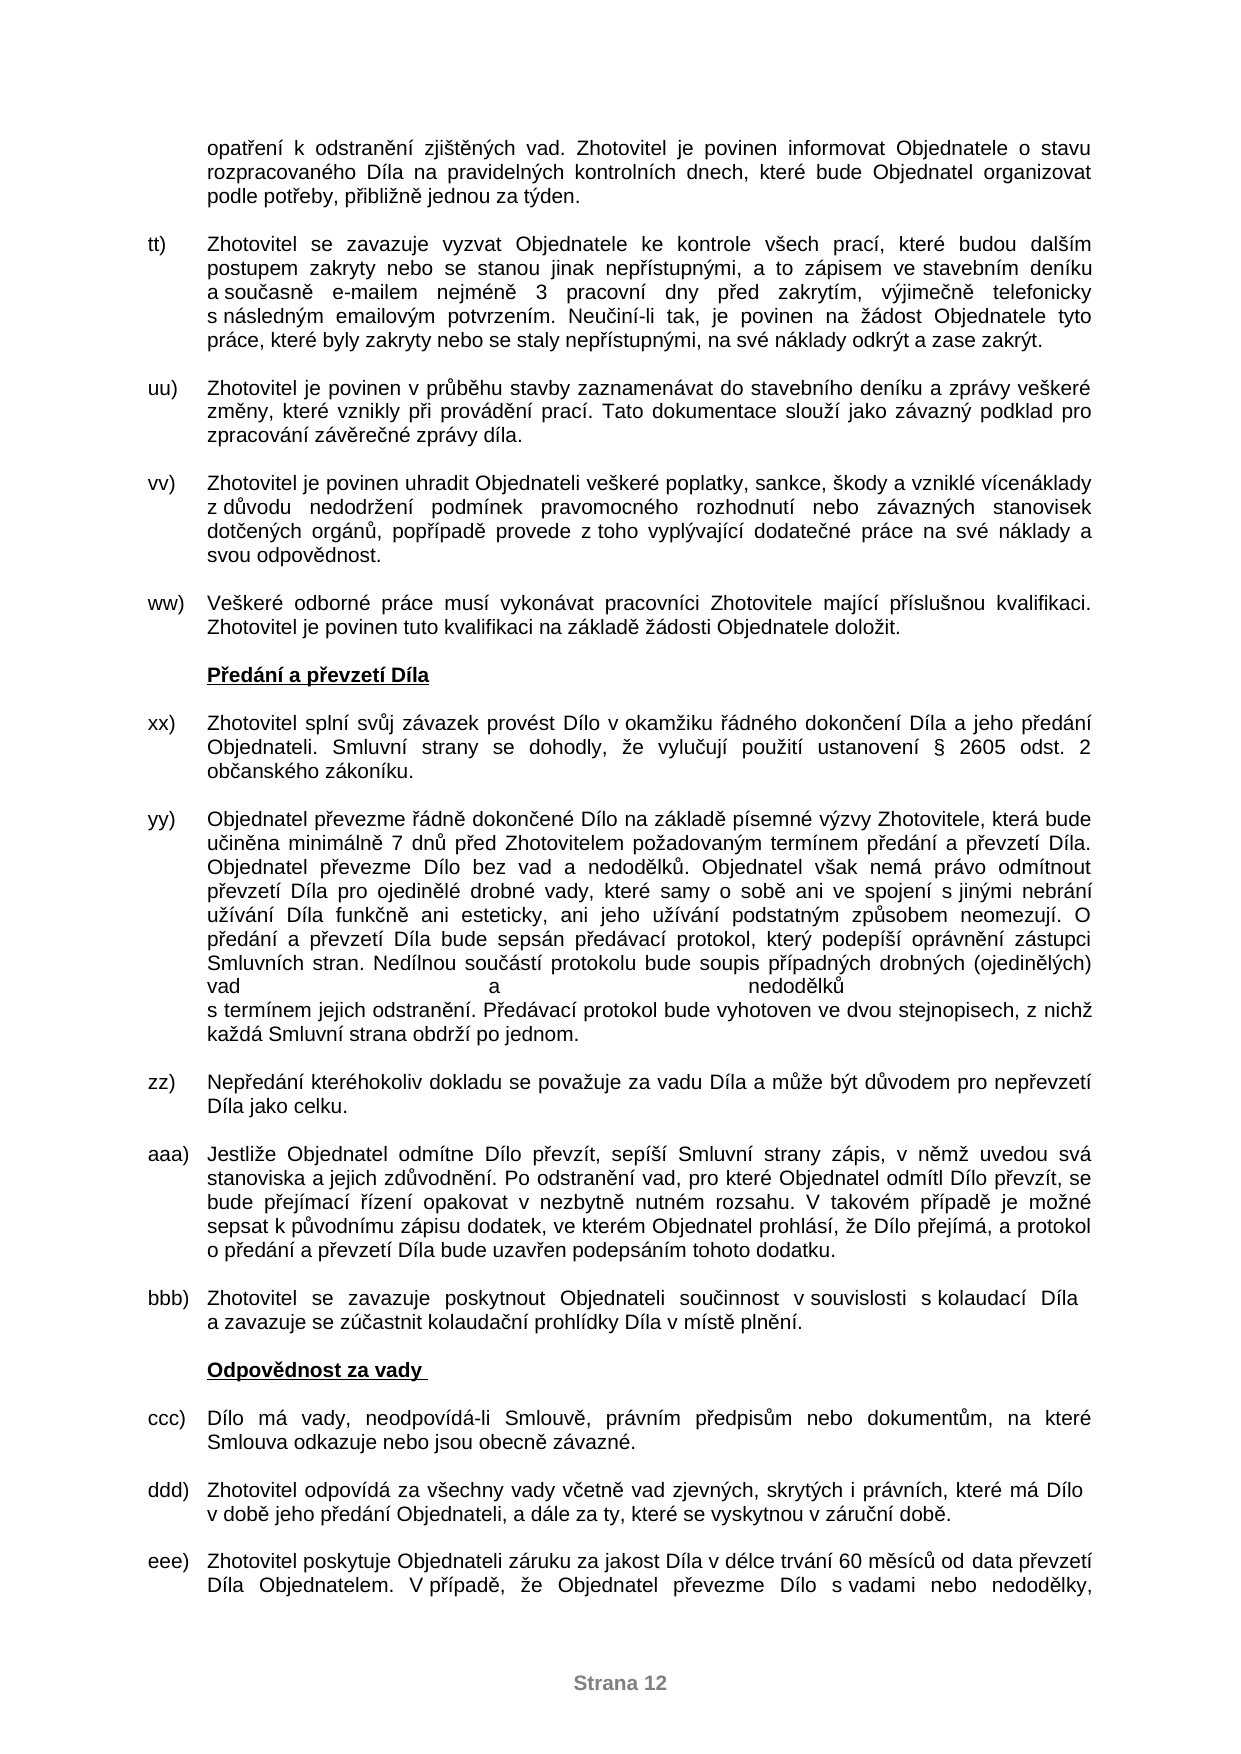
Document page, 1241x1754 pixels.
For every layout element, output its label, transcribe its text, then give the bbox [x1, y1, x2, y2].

list Objednatel převezme řádně dokončené Dílo na základě písemné výzvy Zhotovitele, která bude učiněna minimálně 7 dnů před Zhotovitelem požadovaným termínem předání a převzetí Díla. Objednatel převezme Dílo bez vad a nedodělků. Objednatel však nemá právo odmítnout převzetí Díla pro ojedinělé drobné vady, které samy o sobě ani ve spojení s jinými nebrání užívání Díla funkčně ani esteticky, ani jeho užívání podstatným způsobem neomezují. O předání a převzetí Díla bude sepsán předávací protokol, který podepíší oprávnění zástupci Smluvních stran. Nedílnou součástí protokolu bude soupis případných drobných (ojedinělých) vad a nedodělků s termínem jejich odstranění. Předávací protokol bude vyhotoven ve dvou stejnopisech, z nichž každá Smluvní strana obdrží po jednom. [148, 807, 1092, 1046]
list Zhotovitel splní svůj závazek provést Dílo v okamžiku řádného dokončení Díla a jeho předání Objednateli. Smluvní strany se dohodly, že vylučují použití ustanovení § 2605 odst. 2 občanského zákoníku. [148, 711, 1092, 783]
list Veškeré odborné práce musí vykonávat pracovníci Zhotovitele mající příslušnou kvalifikaci. Zhotovitel je povinen tuto kvalifikaci na základě žádosti Objednatele doložit. [148, 591, 1092, 639]
list Dílo má vady, neodpovídá-li Smlouvě, právním předpisům nebo dokumentům, na které Smlouva odkazuje nebo jsou obecně závazné. [148, 1406, 1092, 1453]
list Zhotovitel se zavazuje poskytnout Objednateli součinnost v souvislosti s kolaudací Díla a zavazuje se zúčastnit kolaudační prohlídky Díla v místě plnění. [148, 1286, 1092, 1334]
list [148, 136, 1092, 208]
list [148, 1549, 1092, 1597]
text Předání a převzetí Díla [207, 663, 1092, 687]
list Jestliže Objednatel odmítne Dílo převzít, sepíší Smluvní strany zápis, v němž uvedou svá stanoviska a jejich zdůvodnění. Po odstranění vad, pro které Objednatel odmítl Dílo převzít, se bude přejímací řízení opakovat v nezbytně nutném rozsahu. V takovém případě je možné sepsat k původnímu zápisu dodatek, ve kterém Objednatel prohlásí, že Dílo přejímá, a protokol o předání a převzetí Díla bude uzavřen podepsáním tohoto dodatku. [148, 1142, 1092, 1262]
list Zhotovitel je povinen v průběhu stavby zaznamenávat do stavebního deníku a zprávy veškeré změny, které vznikly při provádění prací. Tato dokumentace slouží jako závazný podklad pro zpracování závěrečné zprávy díla. [148, 375, 1092, 447]
text Odpovědnost za vady [207, 1358, 1092, 1382]
list Zhotovitel odpovídá za všechny vady včetně vad zjevných, skrytých i právních, které má Dílo v době jeho předání Objednateli, a dále za ty, které se vyskytnou v záruční době. [148, 1477, 1092, 1525]
list Zhotovitel se zavazuje vyzvat Objednatele ke kontrole všech prací, které budou dalším postupem zakryty nebo se stanou jinak nepřístupnými, a to zápisem ve stavebním deníku a současně e-mailem nejméně 3 pracovní dny před zakrytím, výjimečně telefonicky s následným emailovým potvrzením. Neučiní-li tak, je povinen na žádost Objednatele tyto práce, které byly zakryty nebo se staly nepřístupnými, na své náklady odkrýt a zase zakrýt. [148, 232, 1092, 351]
list Nepředání kteréhokoliv dokladu se považuje za vadu Díla a může být důvodem pro nepřevzetí Díla jako celku. [148, 1070, 1092, 1118]
list Zhotovitel je povinen uhradit Objednateli veškeré poplatky, sankce, škody a vzniklé vícenáklady z důvodu nedodržení podmínek pravomocného rozhodnutí nebo závazných stanovisek dotčených orgánů, popřípadě provede z toho vyplývající dodatečné práce na své náklady a svou odpovědnost. [148, 471, 1092, 567]
